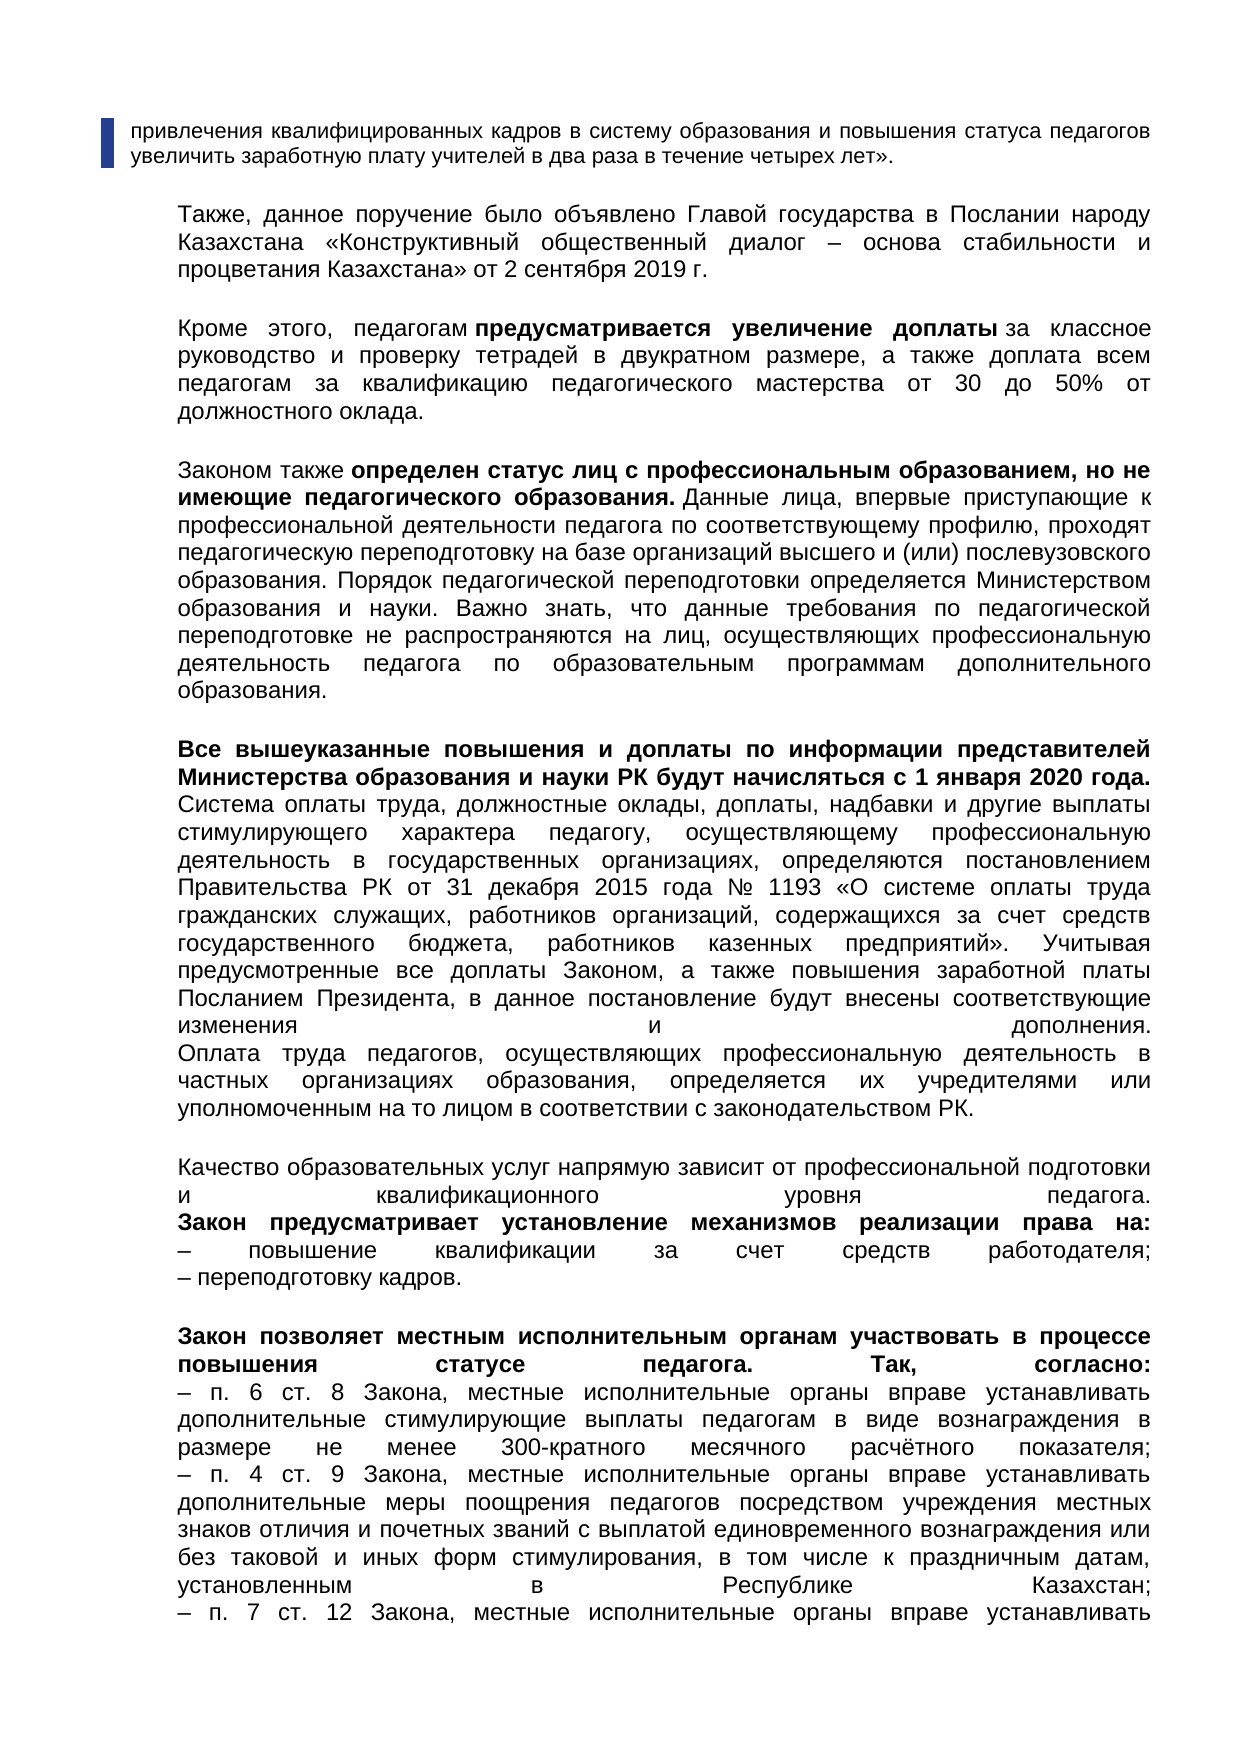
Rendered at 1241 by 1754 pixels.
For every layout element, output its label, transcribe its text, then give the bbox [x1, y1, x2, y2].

text Также, данное поручение было объявлено Главой государства в Послании народу Казахстана «Конструктивный общественный диалог – основа стабильности и процветания Казахстана» от 2 сентября 2019 г. [177, 200, 1152, 283]
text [177, 1322, 1152, 1626]
text Законом также определен статус лиц с профессиональным образованием, но не имеющие педагогического образования. Данные лица, впервые приступающие к профессиональной деятельности педагога по соответствующему профилю, проходят педагогическую переподготовку на базе организаций высшего и (или) послевузовского образования. Порядок педагогической переподготовки определяется Министерством образования и науки. Важно знать, что данные требования по педагогической переподготовке не распространяются на лиц, осуществляющих профессиональную деятельность педагога по образовательным программам дополнительного образования. [177, 456, 1152, 704]
text Качество образовательных услуг напрямую зависит от профессиональной подготовки и квалификационного уровня педагога. Закон предусматривает установление механизмов реализации права на: – повышение квалификации за счет средств работодателя; – переподготовку кадров. [177, 1153, 1152, 1291]
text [114, 118, 1152, 168]
text Все вышеуказанные повышения и доплаты по информации представителей Министерства образования и науки РК будут начисляться с 1 января 2020 года. Система оплаты труда, должностные оклады, доплаты, надбавки и другие выплаты стимулирующего характера педагогу, осуществляющему профессиональную деятельность в государственных организациях, определяются постановлением Правительства РК от 31 декабря 2015 года № 1193 «О системе оплаты труда гражданских служащих, работников организаций, содержащихся за счет средств государственного бюджета, работников казенных предприятий». Учитывая предусмотренные все доплаты Законом, а также повышения заработной платы Посланием Президента, в данное постановление будут внесены соответствующие изменения и дополнения. Оплата труда педагогов, осуществляющих профессиональную деятельность в частных организациях образования, определяется их учредителями или уполномоченным на то лицом в соответствии с законодательством РК. [177, 735, 1152, 1122]
text Кроме этого, педагогам предусматривается увеличение доплаты за классное руководство и проверку тетрадей в двукратном размере, а также доплата всем педагогам за квалификацию педагогического мастерства от 30 до 50% от должностного оклада. [177, 314, 1152, 424]
